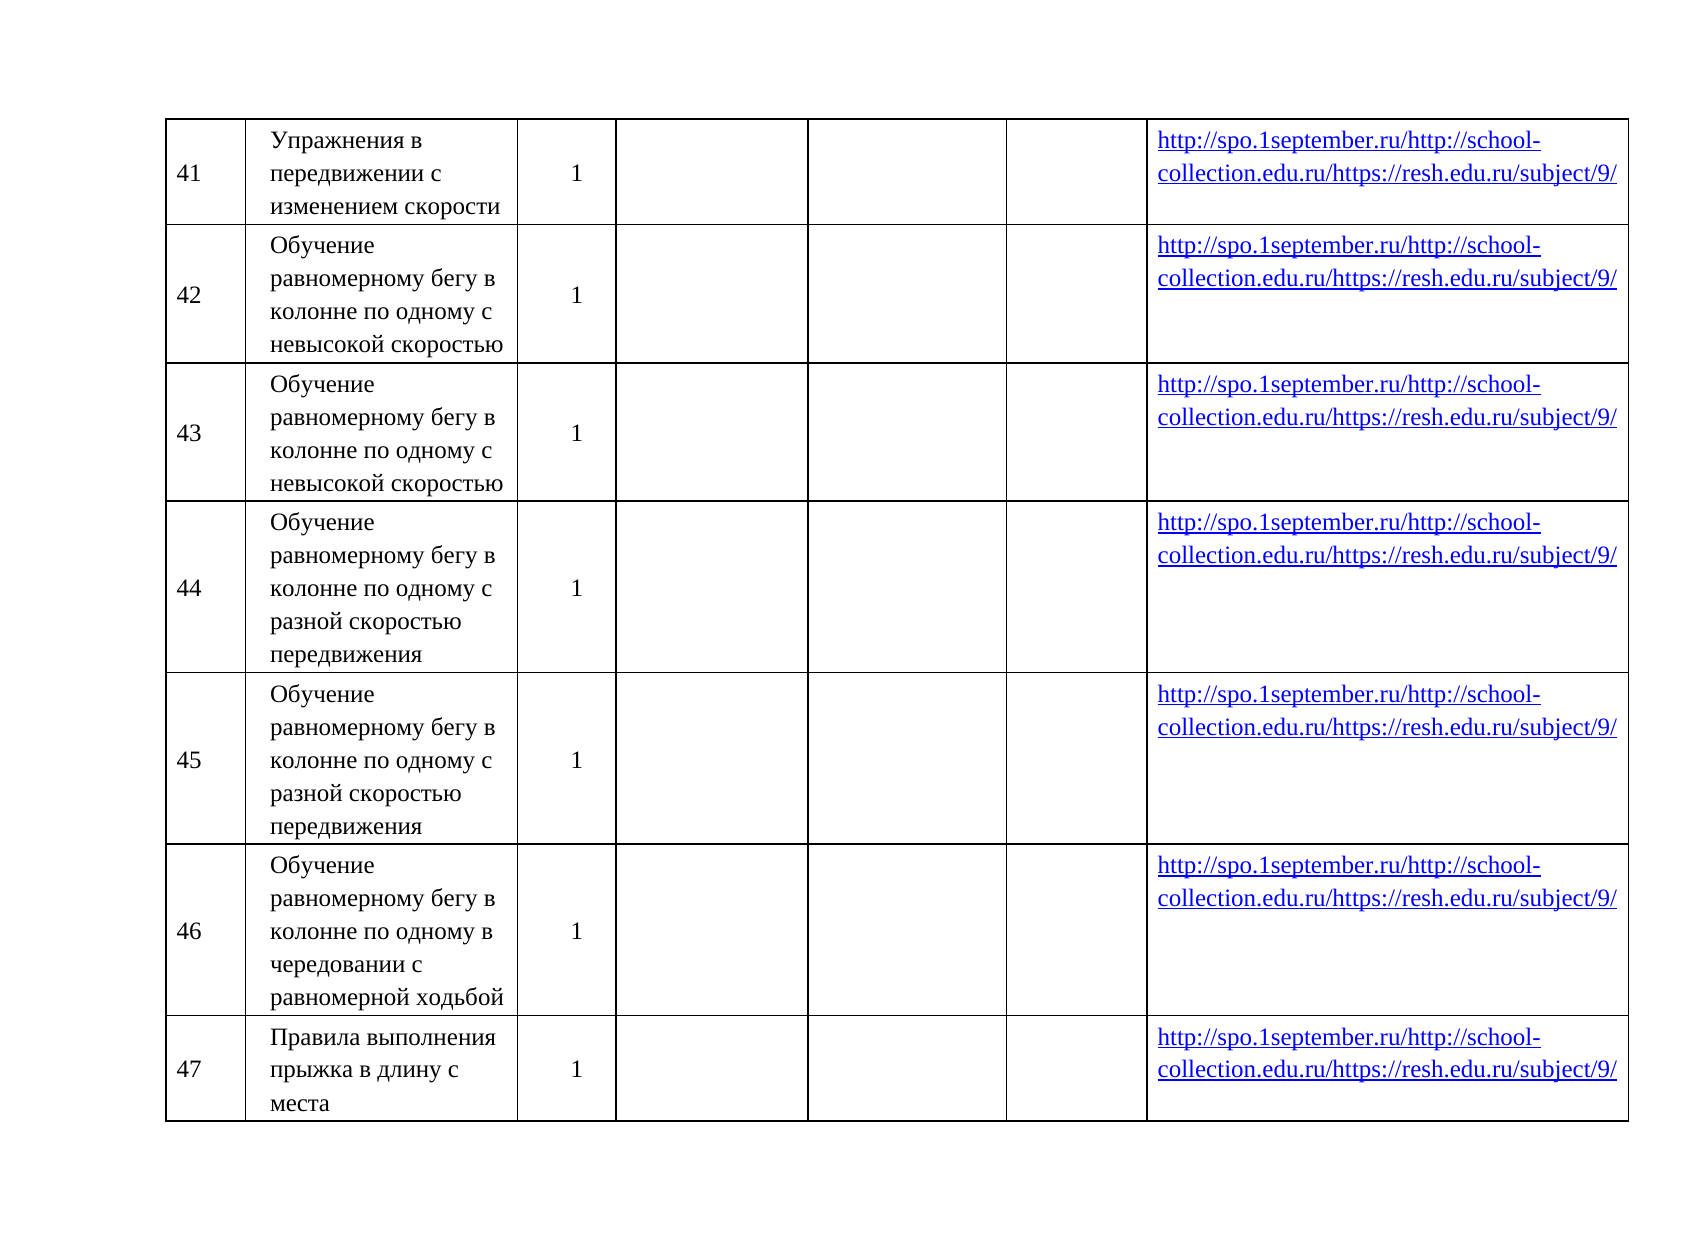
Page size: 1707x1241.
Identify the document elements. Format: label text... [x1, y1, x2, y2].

table_cell Правила выполнения прыжка в длину с места [246, 1016, 517, 1120]
table_cell Обучение равномерному бегу в колонне по одному с невысокой скоростью [246, 225, 517, 362]
table_cell 1 [518, 673, 615, 843]
table_cell 1 [518, 364, 615, 500]
table_cell [809, 364, 1006, 500]
table_cell 47 [167, 1016, 245, 1120]
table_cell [1148, 120, 1628, 223]
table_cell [1148, 1016, 1628, 1120]
table_cell 42 [167, 225, 245, 362]
table_cell 1 [518, 120, 615, 223]
table_cell [809, 673, 1006, 843]
table_cell 46 [167, 845, 245, 1015]
table_cell http://spo.1september.ru/http://school-collection.edu.ru/https://resh.edu.ru/subject/9/ [1148, 364, 1628, 500]
table_cell [809, 120, 1006, 223]
table_cell [809, 225, 1006, 362]
table_cell [1007, 364, 1146, 500]
table_cell [809, 1016, 1006, 1120]
table_cell [1007, 845, 1146, 1015]
table_cell 1 [518, 225, 615, 362]
table_cell http://spo.1september.ru/http://school-collection.edu.ru/https://resh.edu.ru/subject/9/ [1148, 502, 1628, 672]
table_cell [617, 673, 807, 843]
table_cell 1 [518, 845, 615, 1015]
table_cell 45 [167, 673, 245, 843]
table_cell Обучение равномерному бегу в колонне по одному с разной скоростью передвижения [246, 502, 517, 672]
table_cell 43 [167, 364, 245, 500]
table_cell [809, 502, 1006, 672]
table_cell [1007, 502, 1146, 672]
table_cell [809, 845, 1006, 1015]
table_cell [617, 1016, 807, 1120]
table_cell [1007, 1016, 1146, 1120]
table_cell 41 [167, 120, 245, 223]
table_cell [1007, 225, 1146, 362]
table_cell 44 [167, 502, 245, 672]
table_cell Обучение равномерному бегу в колонне по одному в чередовании с равномерной ходьбой [246, 845, 517, 1015]
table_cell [1148, 845, 1628, 1015]
table_cell [617, 502, 807, 672]
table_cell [246, 120, 517, 223]
table_cell [1007, 673, 1146, 843]
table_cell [1148, 225, 1628, 362]
table_cell Обучение равномерному бегу в колонне по одному с разной скоростью передвижения [246, 673, 517, 843]
table_cell http://spo.1september.ru/http://school-collection.edu.ru/https://resh.edu.ru/subject/9/ [1148, 673, 1628, 843]
table_cell 1 [518, 1016, 615, 1120]
table_cell Обучение равномерному бегу в колонне по одному с невысокой скоростью [246, 364, 517, 500]
table_cell [617, 225, 807, 362]
table_cell [617, 364, 807, 500]
table_cell [617, 845, 807, 1015]
table_cell 1 [518, 502, 615, 672]
table_cell [617, 120, 807, 223]
table_cell [1007, 120, 1146, 223]
